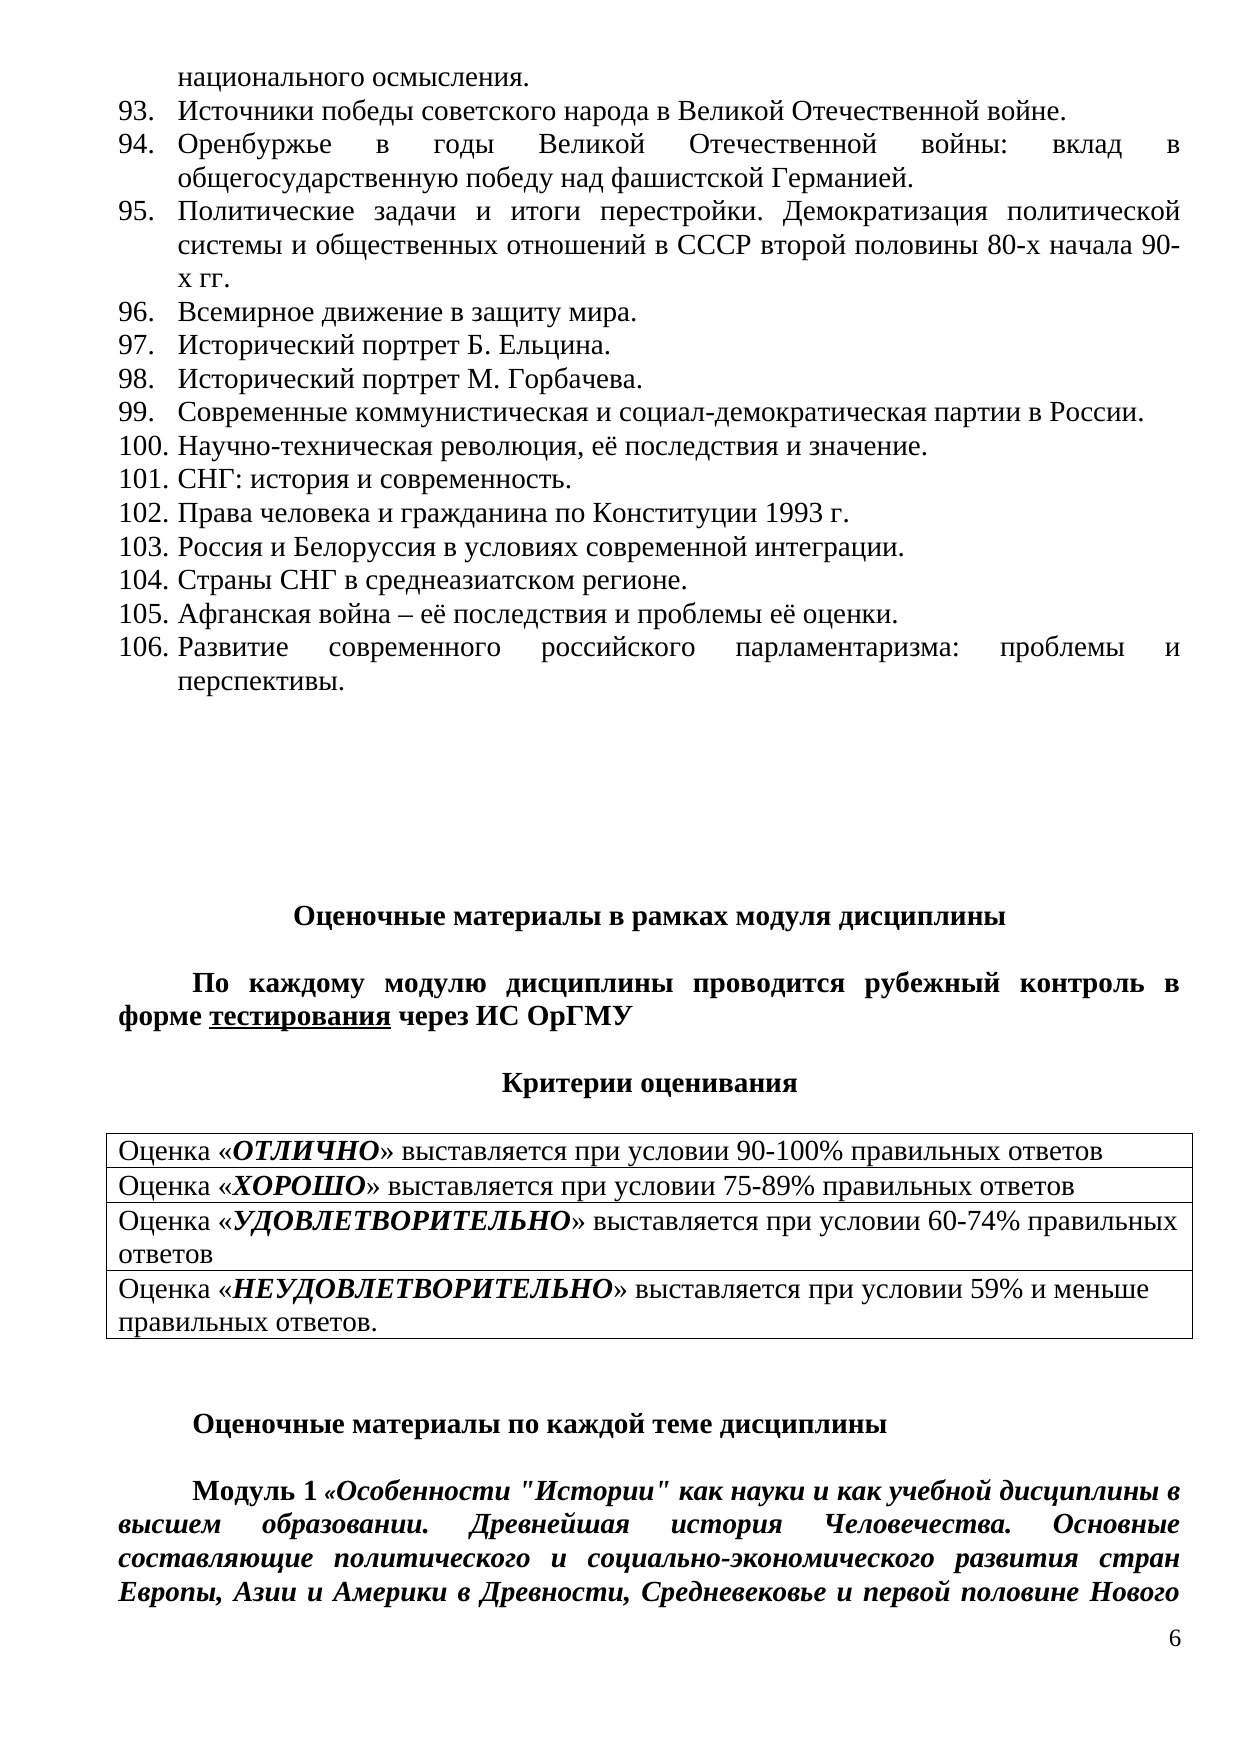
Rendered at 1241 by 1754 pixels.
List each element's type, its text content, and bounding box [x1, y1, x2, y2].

list 94. Оренбуржье в годы Великой Отечественной войны: вклад в общегосударственную победу над фашистской Германией. [118, 126, 1181, 193]
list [118, 1473, 1181, 1607]
list 102. Права человека и гражданина по Конституции 1993 г. [118, 495, 1181, 529]
list 104. Страны СНГ в среднеазиатском регионе. [118, 562, 1181, 596]
list По каждому модулю дисциплины проводится рубежный контроль в форме тестирования через ИС ОрГМУ [118, 965, 1181, 1032]
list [118, 59, 1181, 93]
list 97. Исторический портрет Б. Ельцина. [118, 327, 1181, 361]
list 98. Исторический портрет М. Горбачева. [118, 361, 1181, 394]
list 96. Всемирное движение в защиту мира. [118, 294, 1181, 327]
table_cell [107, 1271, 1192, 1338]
text Критерии оценивания [118, 1065, 1181, 1099]
list 93. Источники победы советского народа в Великой Отечественной войне. [118, 93, 1181, 126]
list 106. Развитие современного российского парламентаризма: проблемы и перспективы. [118, 629, 1181, 696]
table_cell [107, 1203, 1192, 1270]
list 100. Научно-техническая революция, её последствия и значение. [118, 428, 1181, 462]
list 101. СНГ: история и современность. [118, 462, 1181, 495]
list Оценочные материалы по каждой теме дисциплины [118, 1406, 1181, 1439]
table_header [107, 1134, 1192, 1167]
list 105. Афганская война – её последствия и проблемы её оценки. [118, 596, 1181, 629]
list 95. Политические задачи и итоги перестройки. Демократизация политической системы и общественных отношений в СССР второй половины 80-х начала 90-х гг. [118, 193, 1181, 294]
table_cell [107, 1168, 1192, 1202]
text Оценочные материалы в рамках модуля дисциплины [118, 898, 1181, 931]
list 99. Современные коммунистическая и социал-демократическая партии в России. [118, 394, 1181, 428]
list 103. Россия и Белоруссия в условиях современной интеграции. [118, 529, 1181, 562]
